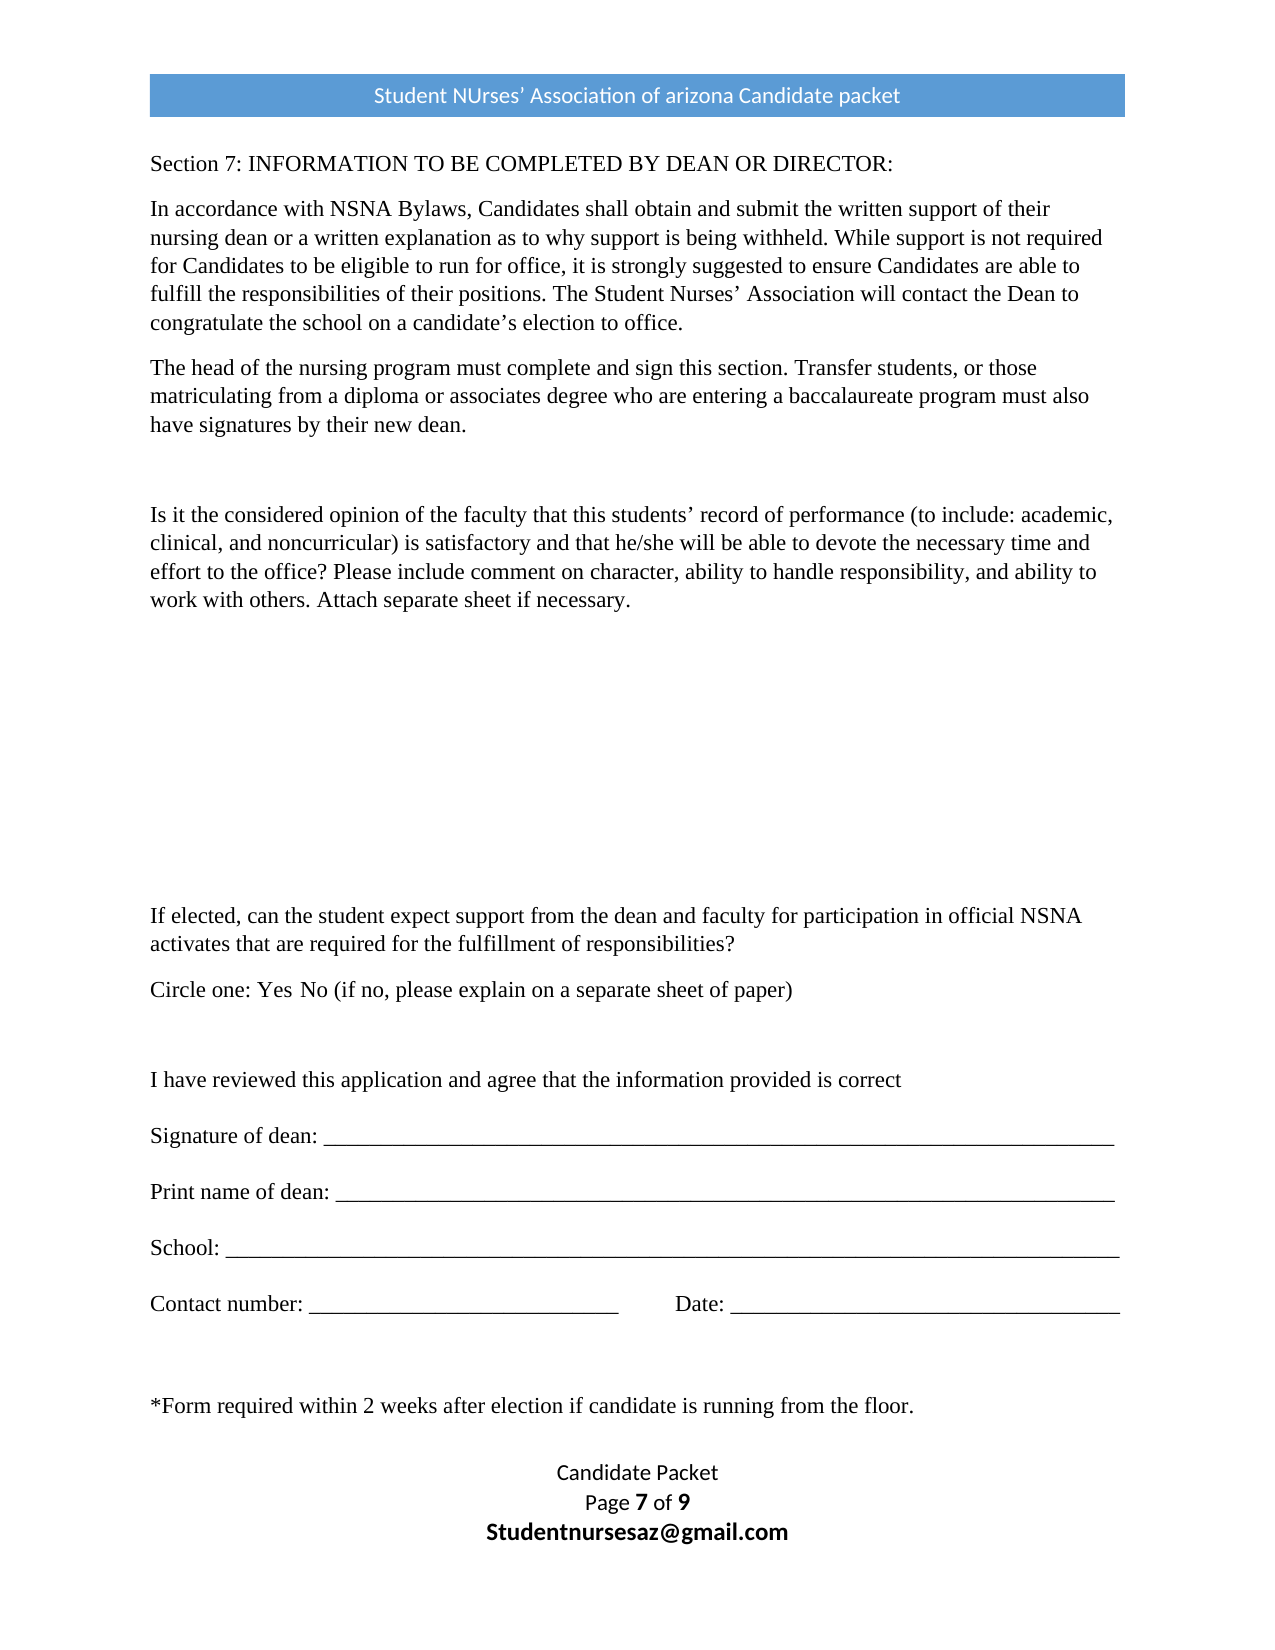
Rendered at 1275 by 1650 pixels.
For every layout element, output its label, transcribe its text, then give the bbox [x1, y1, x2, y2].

text School: ______________________________________________________________________________ [150, 1234, 1125, 1261]
text Section 7: INFORMATION TO BE COMPLETED BY DEAN OR DIRECTOR: [150, 150, 1125, 176]
text Circle one: Yes No (if no, please explain on a separate sheet of paper) [150, 976, 1125, 1002]
text In accordance with NSNA Bylaws, Candidates shall obtain and submit the written support of their nursing dean or a written explanation as to why support is being withheld. While support is not required for Candidates to be eligible to run for office, it is strongly suggested to ensure Candidates are able to fulfill the responsibilities of their positions. The Student Nurses’ Association will contact the Dean to congratulate the school on a candidate’s election to office. [150, 195, 1125, 335]
text Signature of dean: _____________________________________________________________________ [150, 1122, 1125, 1148]
text The head of the nursing program must complete and sign this section. Transfer students, or those matriculating from a diploma or associates degree who are entering a baccalaureate program must also have signatures by their new dean. [150, 354, 1125, 437]
text I have reviewed this application and agree that the information provided is correct [150, 1066, 1125, 1092]
text If elected, can the student expect support from the dean and faculty for participation in official NSNA activates that are required for the fulfillment of responsibilities? [150, 902, 1125, 957]
text Print name of dean: ____________________________________________________________________ [150, 1178, 1125, 1204]
text Contact number: ___________________________ Date: __________________________________ [150, 1290, 1125, 1317]
text Is it the considered opinion of the faculty that this students’ record of performance (to include: academic, clinical, and noncurricular) is satisfactory and that he/she will be able to devote the necessary time and effort to the office? Please include comment on character, ability to handle responsibility, and ability to work with others. Attach separate sheet if necessary. [150, 501, 1125, 613]
text *Form required within 2 weeks after election if candidate is running from the floor. [150, 1392, 1125, 1418]
